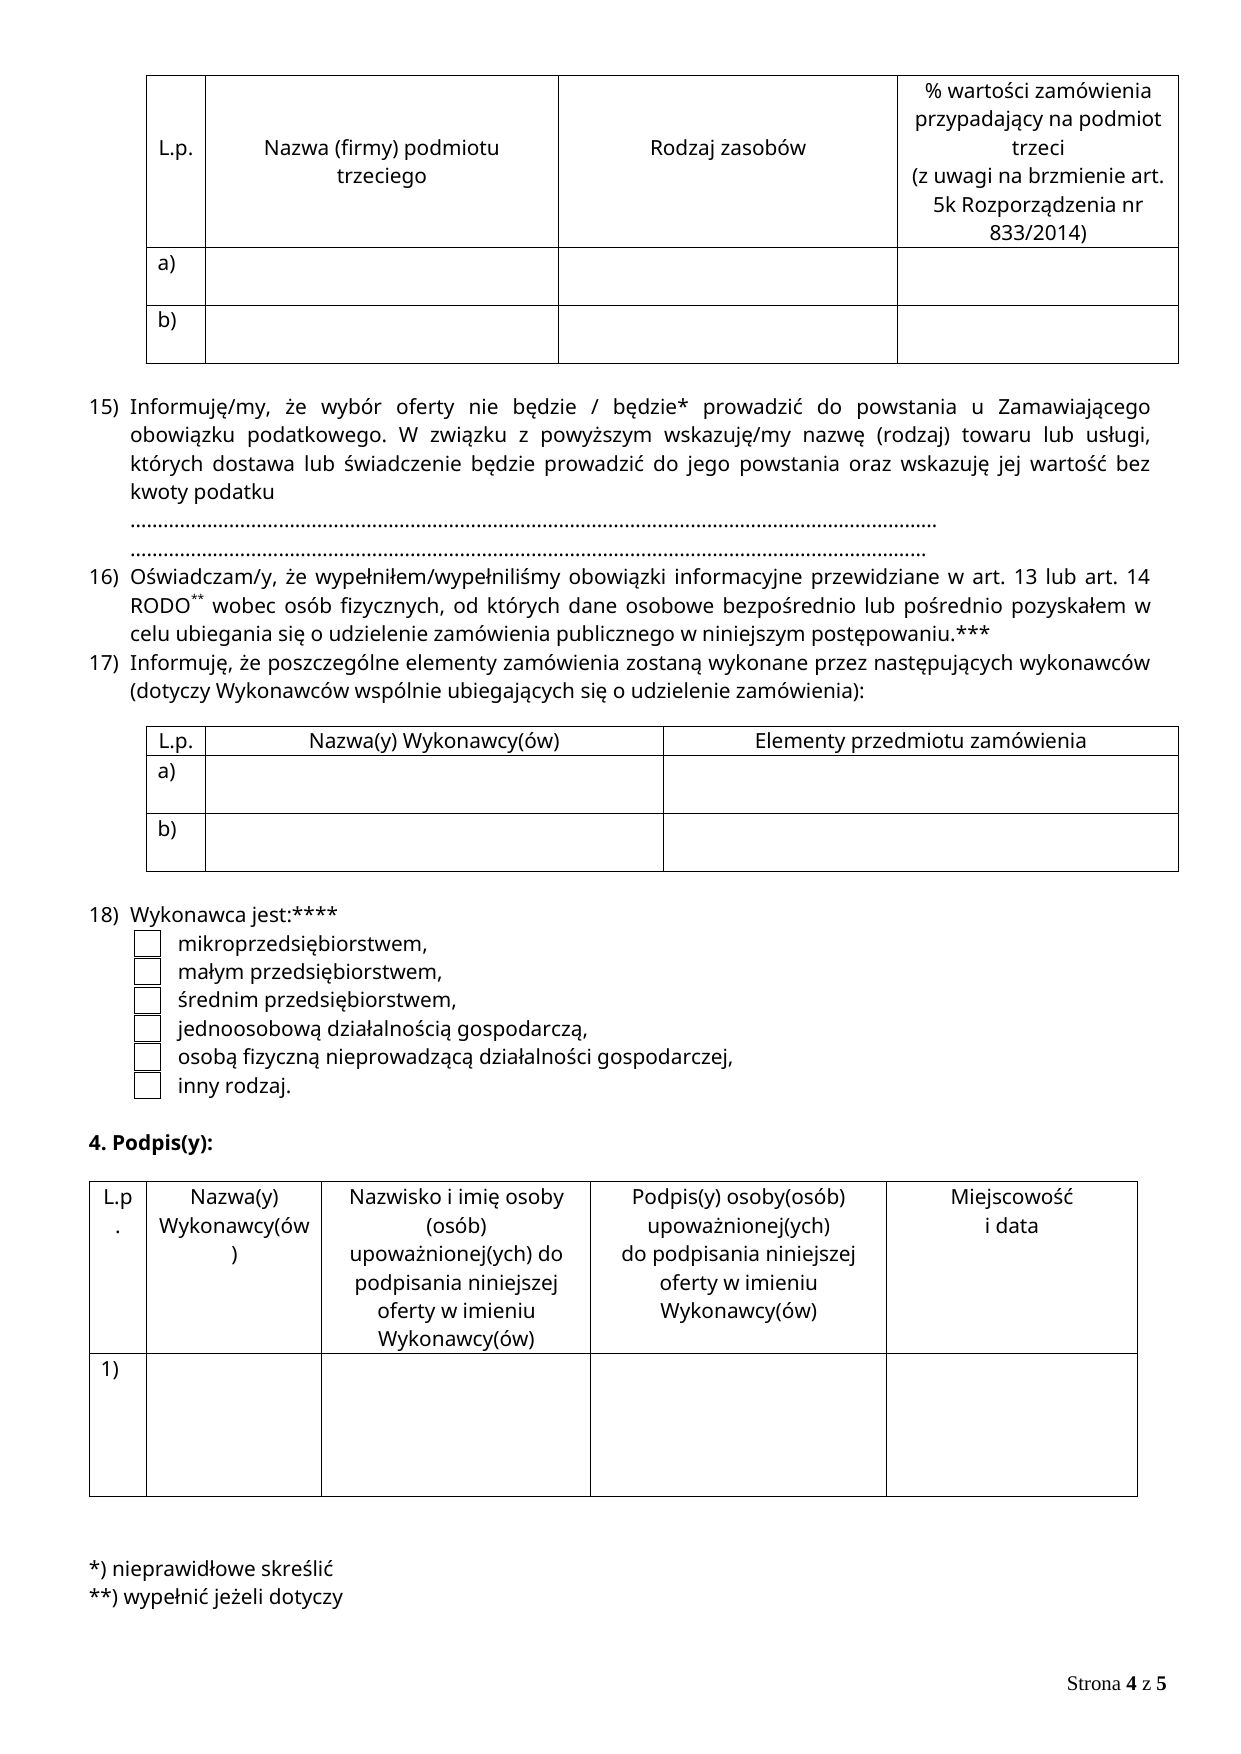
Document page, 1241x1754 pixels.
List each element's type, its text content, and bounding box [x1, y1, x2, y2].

table_cell [664, 814, 1178, 871]
table_header Nazwa(y) Wykonawcy(ów) [206, 727, 663, 755]
table_cell [206, 814, 663, 871]
text ………………………………………………………………………………………………………………………………… [130, 506, 1152, 534]
table_cell a) [147, 756, 205, 813]
list Informuję, że poszczególne elementy zamówienia zostaną wykonane przez następujących wykonawców (dotyczy Wykonawców wspólnie ubiegających się o udzielenie zamówienia): [89, 648, 1152, 705]
table_header Rodzaj zasobów [559, 76, 897, 247]
table_cell 1) [90, 1354, 146, 1496]
table_header % wartości zamówienia przypadający na podmiot trzeci (z uwagi na brzmienie art. 5k Rozporządzenia nr 833/2014) [898, 76, 1178, 247]
list Informuję/my, że wybór oferty nie będzie / będzie* prowadzić do powstania u Zamawiającego obowiązku podatkowego. W związku z powyższym wskazuję/my nazwę (rodzaj) towaru lub usługi, których dostawa lub świadczenie będzie prowadzić do jego powstania oraz wskazuję jej wartość bez kwoty podatku [89, 392, 1152, 506]
table_cell [559, 306, 897, 362]
table_cell [591, 1354, 886, 1496]
table_header L.p. [90, 1182, 146, 1353]
text średnim przedsiębiorstwem, [133, 986, 1152, 1014]
list Oświadczam/y, że wypełniłem/wypełniliśmy obowiązki informacyjne przewidziane w art. 13 lub art. 14 RODO** wobec osób fizycznych, od których dane osobowe bezpośrednio lub pośrednio pozyskałem w celu ubiegania się o udzielenie zamówienia publicznego w niniejszym postępowaniu.*** [89, 562, 1152, 648]
text *) nieprawidłowe skreślić [89, 1554, 1152, 1582]
table_cell [898, 306, 1178, 362]
table_cell a) [147, 248, 205, 304]
table_cell [322, 1354, 590, 1496]
table_cell b) [147, 306, 205, 362]
table_header L.p. [147, 76, 205, 247]
table_cell [664, 756, 1178, 813]
table_cell [147, 1354, 321, 1496]
table_header L.p. [147, 727, 205, 755]
text małym przedsiębiorstwem, [133, 957, 1152, 986]
text 4. Podpis(y): [89, 1128, 1152, 1156]
text jednoosobową działalnością gospodarczą, [133, 1014, 1152, 1042]
table_header Nazwa(y) Wykonawcy(ów) [147, 1182, 321, 1353]
text ………………………………………………………….…………………………………………………………………… [130, 534, 1152, 562]
text **) wypełnić jeżeli dotyczy [89, 1582, 1152, 1611]
table_header Nazwisko i imię osoby (osób) upoważnionej(ych) do podpisania niniejszej oferty w imieniu Wykonawcy(ów) [322, 1182, 590, 1353]
list Wykonawca jest:**** [89, 900, 1152, 929]
table_header Podpis(y) osoby(osób) upoważnionej(ych) do podpisania niniejszej oferty w imieniu Wykonawcy(ów) [591, 1182, 886, 1353]
table_cell [206, 756, 663, 813]
table_cell [559, 248, 897, 304]
table_cell [887, 1354, 1137, 1496]
table_cell b) [147, 814, 205, 871]
text inny rodzaj. [133, 1071, 1152, 1099]
table_header Miejscowość i data [887, 1182, 1137, 1353]
table_cell [206, 248, 558, 304]
text mikroprzedsiębiorstwem, [133, 929, 1152, 957]
table_header Nazwa (firmy) podmiotu trzeciego [206, 76, 558, 247]
table_cell [898, 248, 1178, 304]
text osobą fizyczną nieprowadzącą działalności gospodarczej, [133, 1042, 1152, 1071]
table_cell [206, 306, 558, 362]
table_header Elementy przedmiotu zamówienia [664, 727, 1178, 755]
